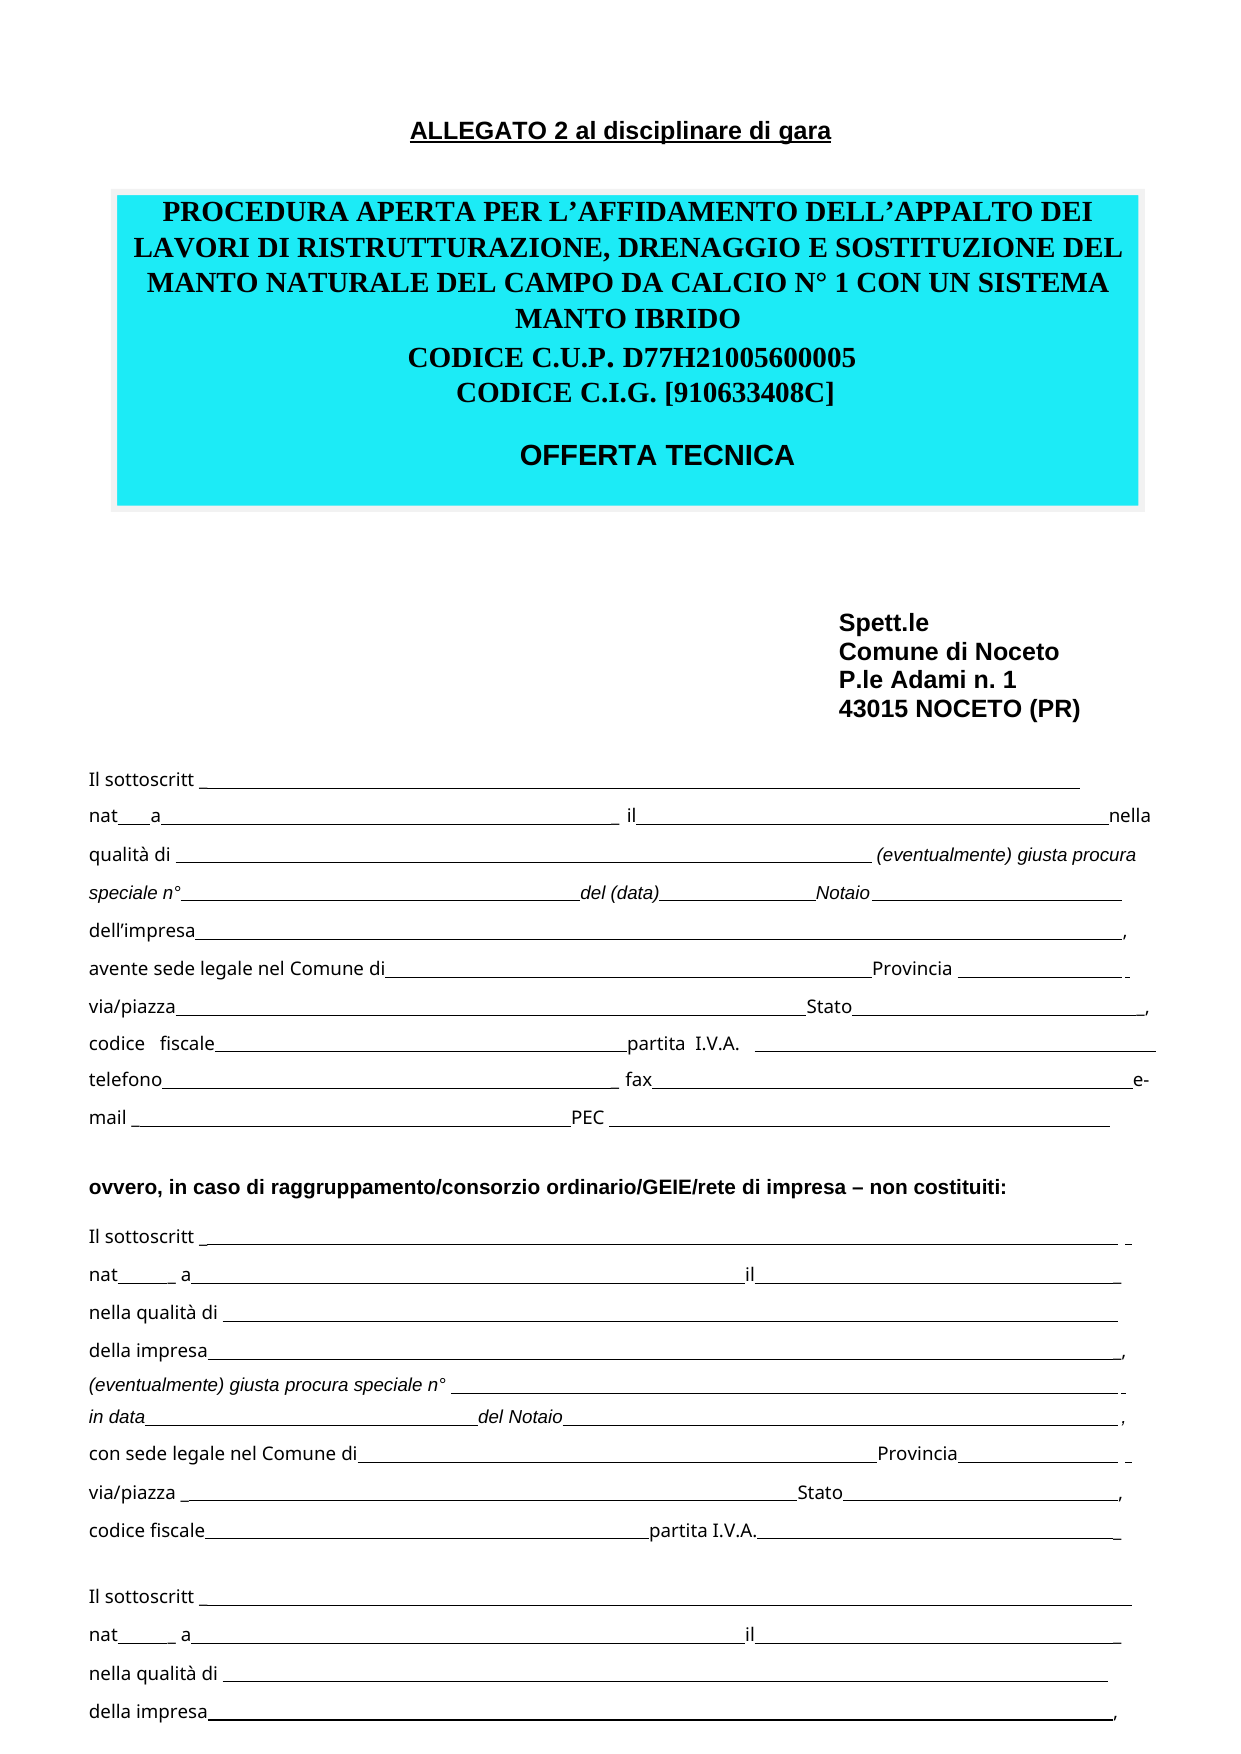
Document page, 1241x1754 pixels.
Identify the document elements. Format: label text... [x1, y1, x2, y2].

text telefono _ fax e- mail _ PEC [89, 1066, 1152, 1130]
subtitle ALLEGATO 2 al disciplinare di gara [402, 116, 839, 144]
text nat a _ il nella qualità di (eventualmente) giusta procura speciale n° del (data) Notaio dell’impresa , avente sede legale nel Comune di Provincia [89, 803, 1152, 981]
subtitle Comune di Noceto P.le Adami n. 1 43015 NOCETO (PR) [839, 637, 1084, 723]
text Spett.le [839, 608, 1180, 637]
text codice fiscale partita I.V.A. [89, 1030, 1180, 1056]
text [89, 1583, 1132, 1724]
text via/piazza Stato _, [89, 994, 1180, 1019]
subtitle ovvero, in caso di raggruppamento/consorzio ordinario/GEIE/rete di impresa – non costituiti: [89, 1175, 1180, 1199]
text Il sottoscritt _ [89, 766, 1180, 792]
text Il sottoscritt _ nat _ a il _ nella qualità di della impresa _, (eventualmente) giusta procura speciale n° in data del Notaio , con sede legale nel Comune di Provincia via/piazza _ Stato , codice fiscale partita I.V.A. _ [89, 1223, 1132, 1543]
